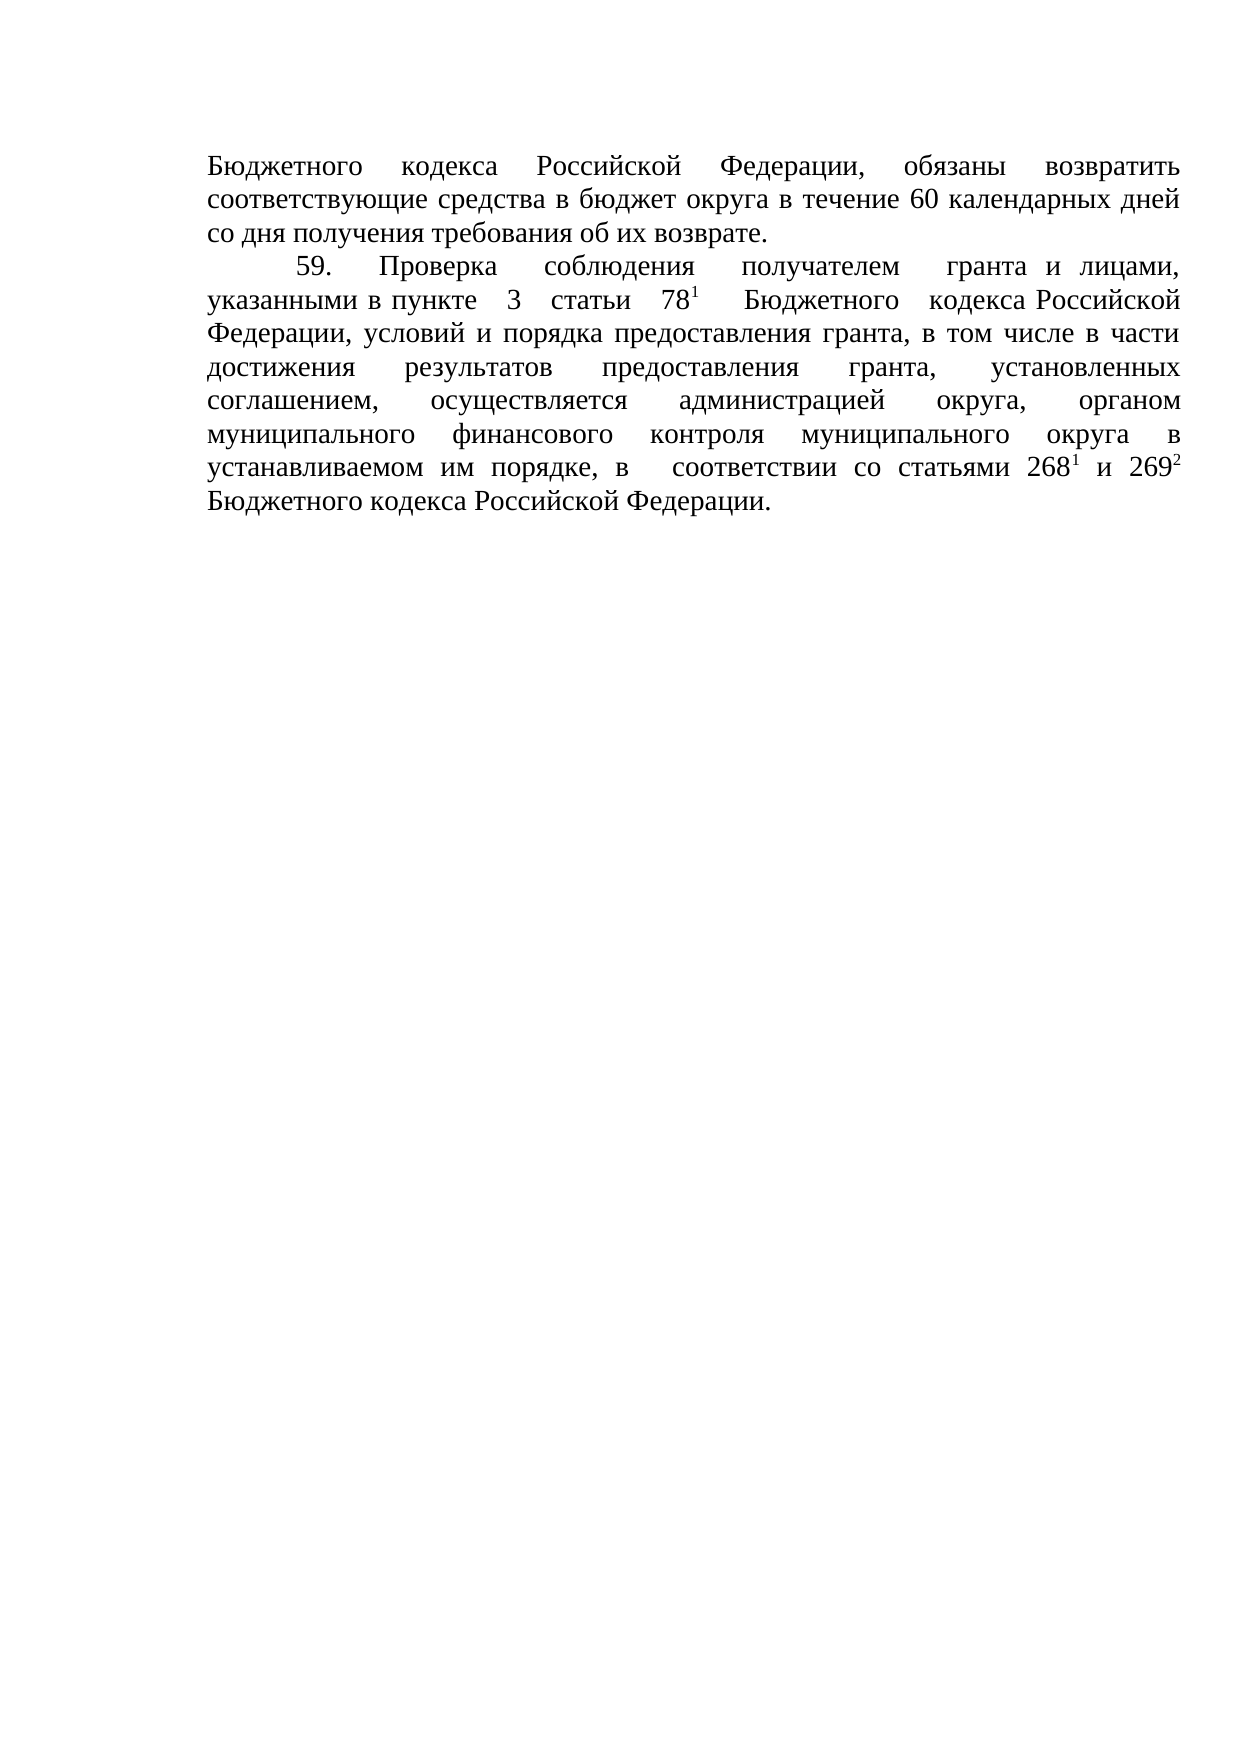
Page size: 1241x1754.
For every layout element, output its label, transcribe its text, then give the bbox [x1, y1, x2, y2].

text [207, 148, 1181, 248]
text 59. Проверка соблюдения получателем гранта и лицами, указанными в пункте 3 статьи 781 Бюджетного кодекса Российской Федерации, условий и порядка предоставления гранта, в том числе в части достижения результатов предоставления гранта, установленных соглашением, осуществляется администрацией округа, органом муниципального финансового контроля муниципального округа в устанавливаемом им порядке, в соответствии со статьями 2681 и 2692 Бюджетного кодекса Российской Федерации. [207, 248, 1181, 517]
